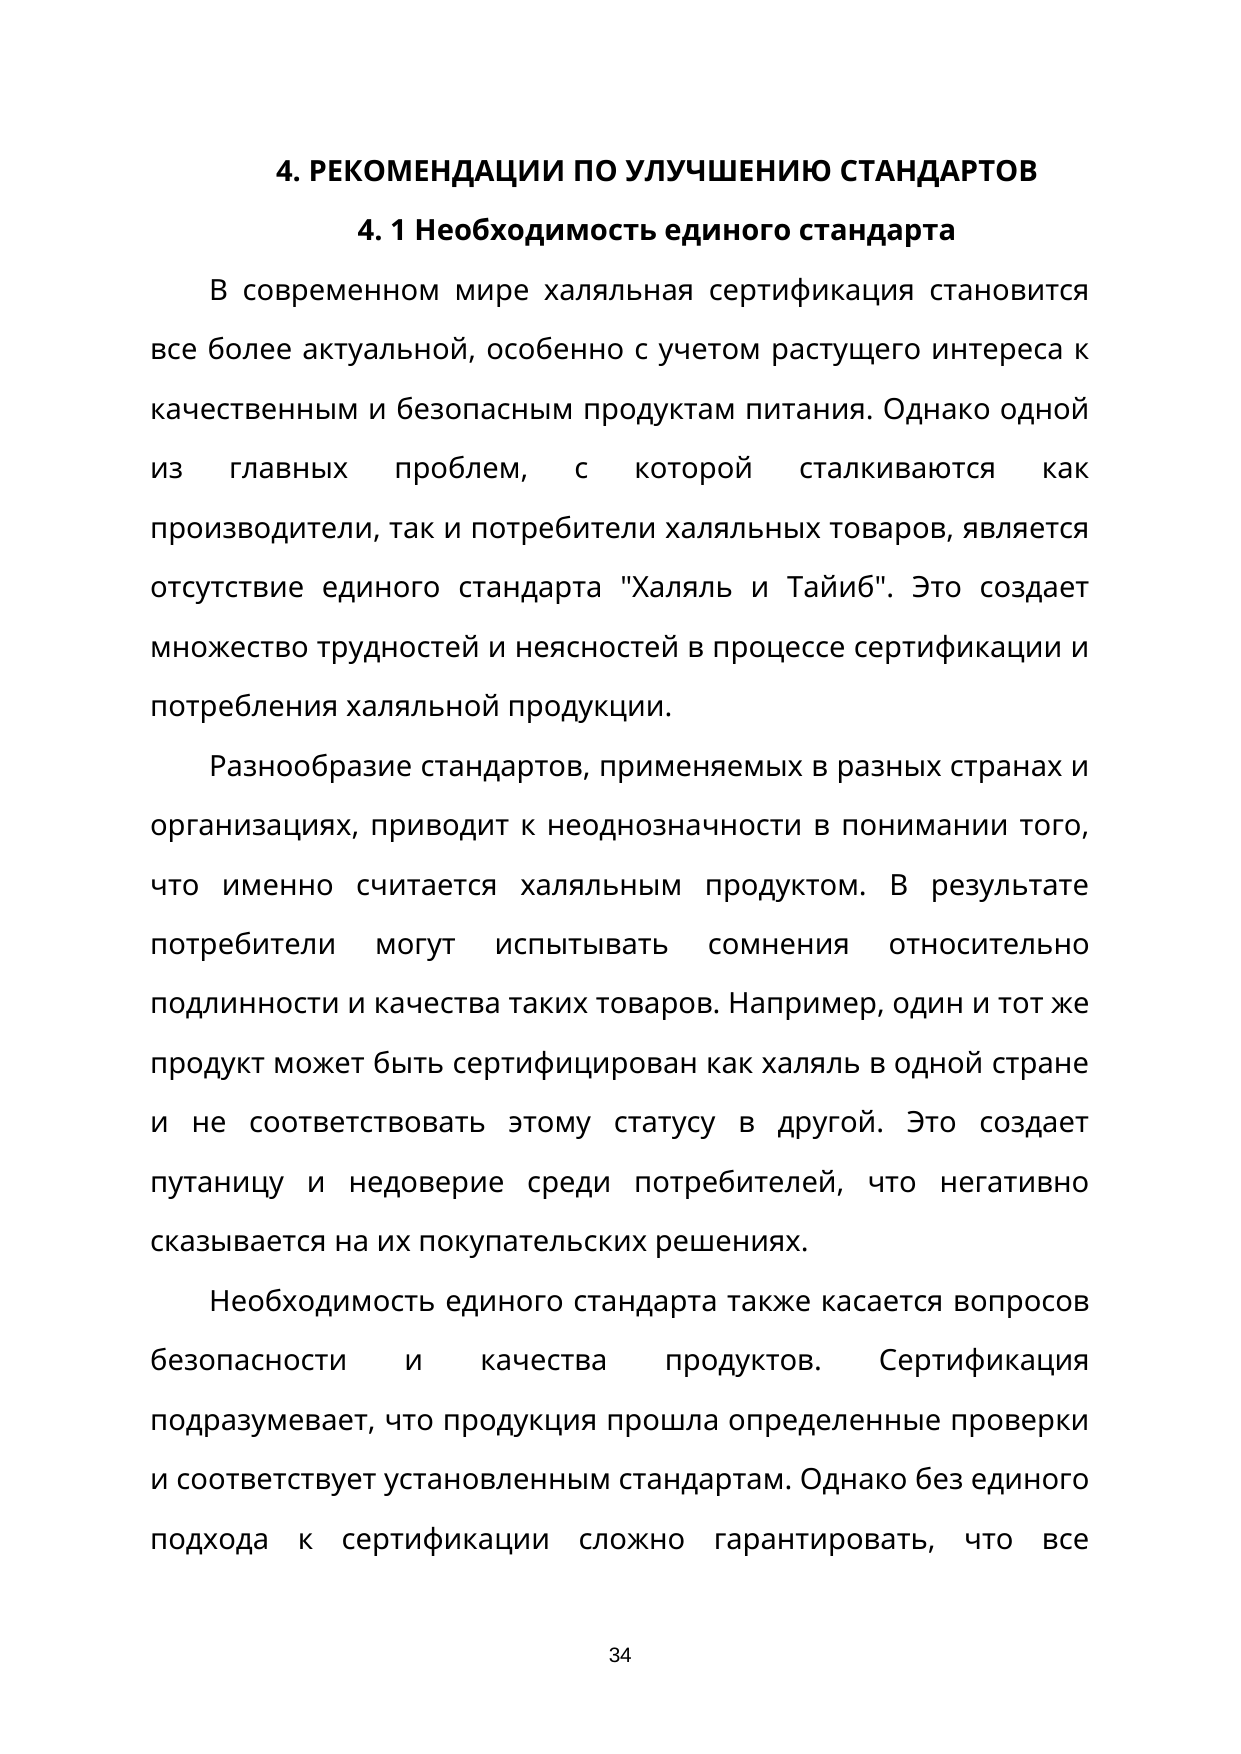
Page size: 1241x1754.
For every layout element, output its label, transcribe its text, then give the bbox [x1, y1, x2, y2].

subtitle 4. Рекомендации по улучшению стандартов [150, 150, 1090, 190]
text В современном мире халяльная сертификация становится все более актуальной, особенно с учетом растущего интереса к качественным и безопасным продуктам питания. Однако одной из главных проблем, с которой сталкиваются как производители, так и потребители халяльных товаров, является отсутствие единого стандарта "Халяль и Тайиб". Это создает множество трудностей и неясностей в процессе сертификации и потребления халяльной продукции. [150, 269, 1090, 725]
subtitle 4. 1 Необходимость единого стандарта [150, 209, 1090, 249]
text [150, 1280, 1090, 1558]
text Разнообразие стандартов, применяемых в разных странах и организациях, приводит к неоднозначности в понимании того, что именно считается халяльным продуктом. В результате потребители могут испытывать сомнения относительно подлинности и качества таких товаров. Например, один и тот же продукт может быть сертифицирован как халяль в одной стране и не соответствовать этому статусу в другой. Это создает путаницу и недоверие среди потребителей, что негативно сказывается на их покупательских решениях. [150, 745, 1090, 1260]
